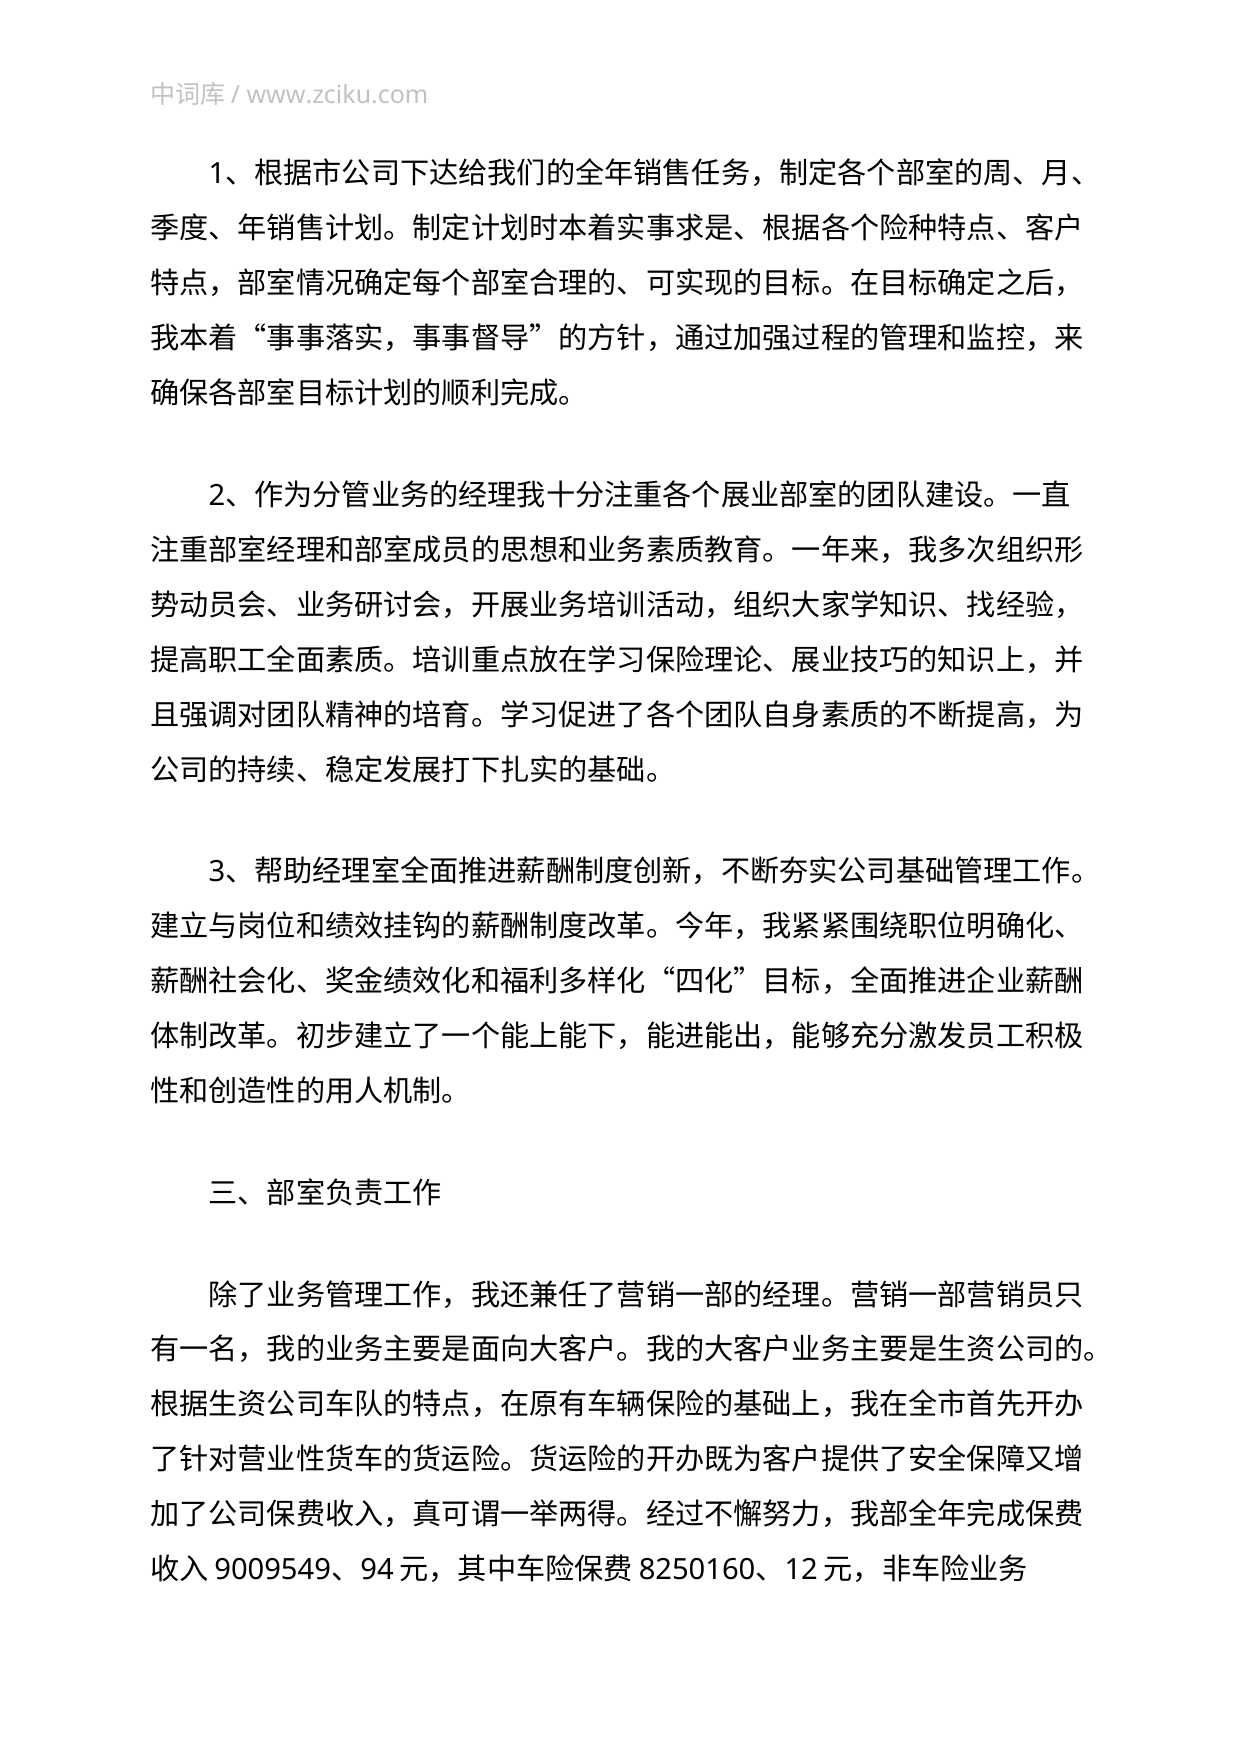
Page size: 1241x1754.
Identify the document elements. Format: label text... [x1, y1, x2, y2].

text 3、帮助经理室全面推进薪酬制度创新，不断夯实公司基础管理工作。建立与岗位和绩效挂钩的薪酬制度改革。今年，我紧紧围绕职位明确化、薪酬社会化、奖金绩效化和福利多样化“四化”目标，全面推进企业薪酬体制改革。初步建立了一个能上能下，能进能出，能够充分激发员工积极性和创造性的用人机制。 [150, 848, 1090, 1110]
text 1、根据市公司下达给我们的全年销售任务，制定各个部室的周、月、季度、年销售计划。制定计划时本着实事求是、根据各个险种特点、客户特点，部室情况确定每个部室合理的、可实现的目标。在目标确定之后，我本着“事事落实，事事督导”的方针，通过加强过程的管理和监控，来确保各部室目标计划的顺利完成。 [150, 150, 1090, 412]
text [150, 1271, 1090, 1588]
text 2、作为分管业务的经理我十分注重各个展业部室的团队建设。一直注重部室经理和部室成员的思想和业务素质教育。一年来，我多次组织形势动员会、业务研讨会，开展业务培训活动，组织大家学知识、找经验，提高职工全面素质。培训重点放在学习保险理论、展业技巧的知识上，并且强调对团队精神的培育。学习促进了各个团队自身素质的不断提高，为公司的持续、稳定发展打下扎实的基础。 [150, 471, 1090, 788]
text 三、部室负责工作 [150, 1169, 1090, 1212]
